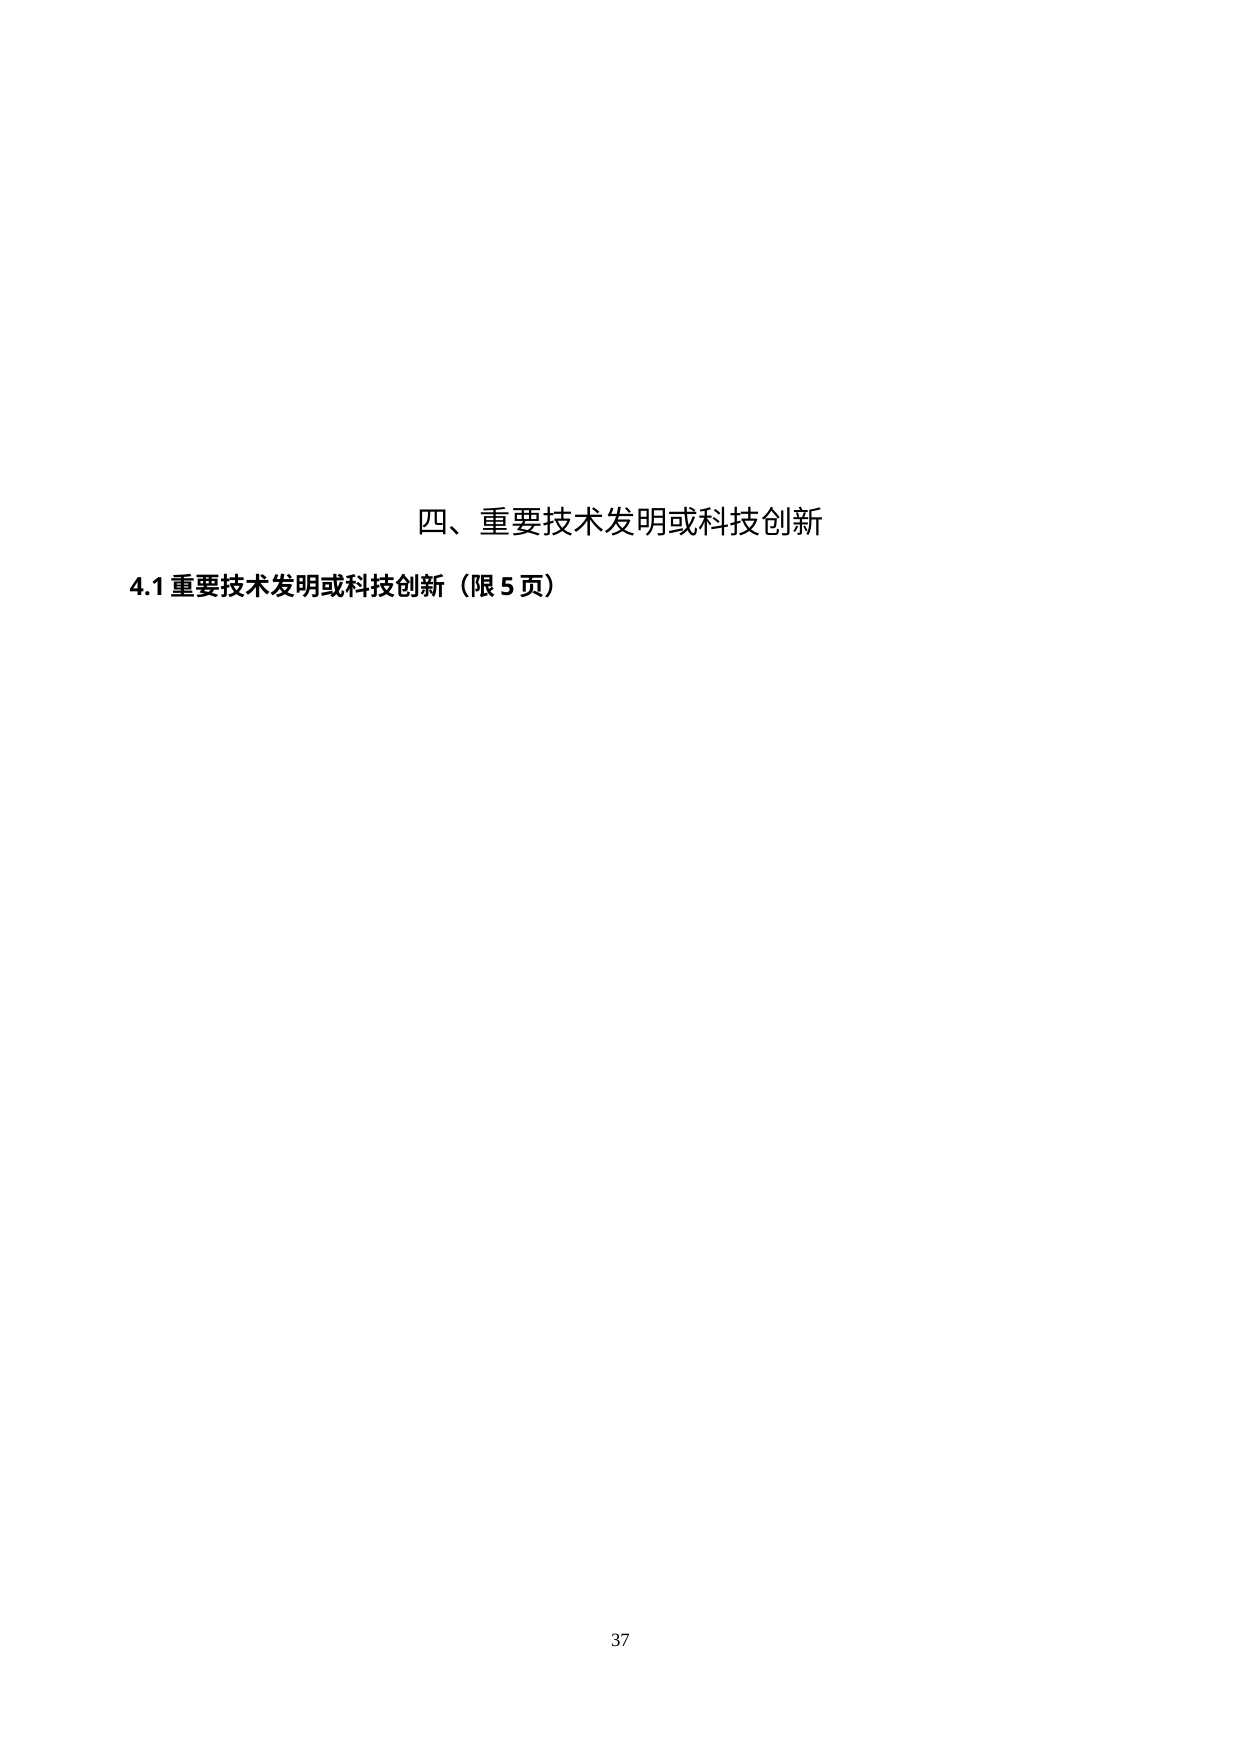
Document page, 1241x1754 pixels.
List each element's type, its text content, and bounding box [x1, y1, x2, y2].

text 4.1重要技术发明或科技创新（限5页） [129, 552, 1122, 617]
text 四、重要技术发明或科技创新 [118, 487, 1122, 552]
